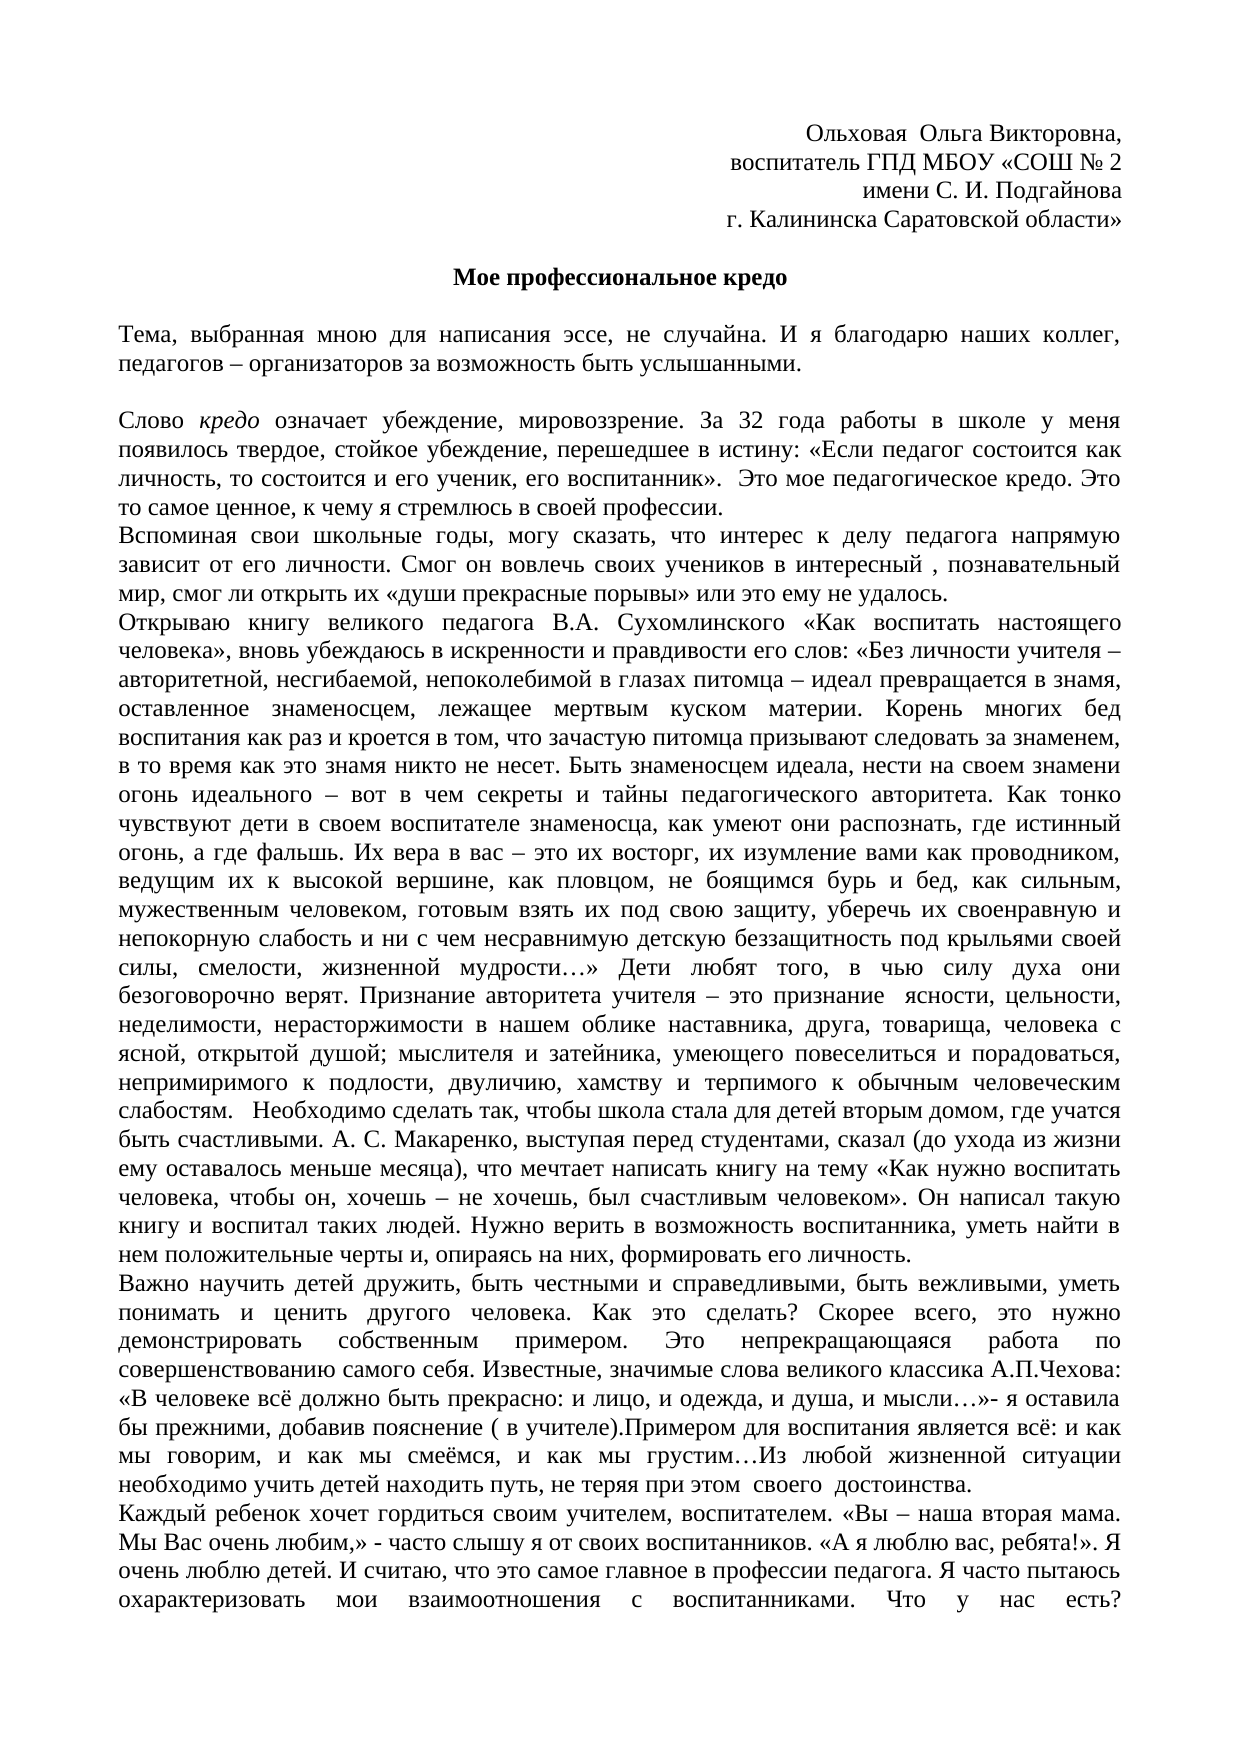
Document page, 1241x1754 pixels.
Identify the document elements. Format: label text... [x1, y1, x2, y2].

text Открываю книгу великого педагога В.А. Сухомлинского «Как воспитать настоящего человека», вновь убеждаюсь в искренности и правдивости его слов: «Без личности учителя – авторитетной, несгибаемой, непоколебимой в глазах питомца – идеал превращается в знамя, оставленное знаменосцем, лежащее мертвым куском материи. Корень многих бед воспитания как раз и кроется в том, что зачастую питомца призывают следовать за знаменем, в то время как это знамя никто не несет. Быть знаменосцем идеала, нести на своем знамени огонь идеального – вот в чем секреты и тайны педагогического авторитета. Как тонко чувствуют дети в своем воспитателе знаменосца, как умеют они распознать, где истинный огонь, а где фальшь. Их вера в вас – это их восторг, их изумление вами как проводником, ведущим их к высокой вершине, как пловцом, не боящимся бурь и бед, как сильным, мужественным человеком, готовым взять их под свою защиту, уберечь их своенравную и непокорную слабость и ни с чем несравнимую детскую беззащитность под крыльями своей силы, смелости, жизненной мудрости…» Дети любят того, в чью силу духа они безоговорочно верят. Признание авторитета учителя – это признание ясности, цельности, неделимости, нерасторжимости в нашем облике наставника, друга, товарища, человека с ясной, открытой душой; мыслителя и затейника, умеющего повеселиться и порадоваться, непримиримого к подлости, двуличию, хамству и терпимого к обычным человеческим слабостям. Необходимо сделать так, чтобы школа стала для детей вторым домом, где учатся быть счастливыми. А. С. Макаренко, выступая перед студентами, сказал (до ухода из жизни ему оставалось меньше месяца), что мечтает написать книгу на тему «Как нужно воспитать человека, чтобы он, хочешь – не хочешь, был счастливым человеком». Он написал такую книгу и воспитал таких людей. Нужно верить в возможность воспитанника, уметь найти в нем положительные черты и, опираясь на них, формировать его личность. [118, 607, 1122, 1268]
text воспитатель ГПД МБОУ «СОШ № 2 [118, 147, 1122, 176]
text Мое профессиональное кредо [118, 262, 1122, 291]
text г. Калининска Саратовской области» [118, 204, 1122, 233]
text Важно научить детей дружить, быть честными и справедливыми, быть вежливыми, уметь понимать и ценить другого человека. Как это сделать? Скорее всего, это нужно демонстрировать собственным примером. Это непрекращающаяся работа по совершенствованию самого себя. Известные, значимые слова великого классика А.П.Чехова: «В человеке всё должно быть прекрасно: и лицо, и одежда, и душа, и мысли…»- я оставила бы прежними, добавив пояснение ( в учителе).Примером для воспитания является всё: и как мы говорим, и как мы смеёмся, и как мы грустим…Из любой жизненной ситуации необходимо учить детей находить путь, не теряя при этом своего достоинства. [118, 1268, 1122, 1498]
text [118, 1498, 1122, 1613]
text Ольховая Ольга Викторовна, [118, 118, 1122, 147]
text Тема, выбранная мною для написания эссе, не случайна. И я благодарю наших коллег, педагогов – организаторов за возможность быть услышанными. [118, 319, 1122, 377]
text Вспоминая свои школьные годы, могу сказать, что интерес к делу педагога напрямую зависит от его личности. Смог он вовлечь своих учеников в интересный , познавательный мир, смог ли открыть их «души прекрасные порывы» или это ему не удалось. [118, 521, 1122, 607]
text имени С. И. Подгайнова [118, 176, 1122, 204]
text Слово кредо означает убеждение, мировоззрение. За 32 года работы в школе у меня появилось твердое, стойкое убеждение, перешедшее в истину: «Если педагог состоится как личность, то состоится и его ученик, его воспитанник». Это мое педагогическое кредо. Это то самое ценное, к чему я стремлюсь в своей профессии. [118, 406, 1122, 521]
